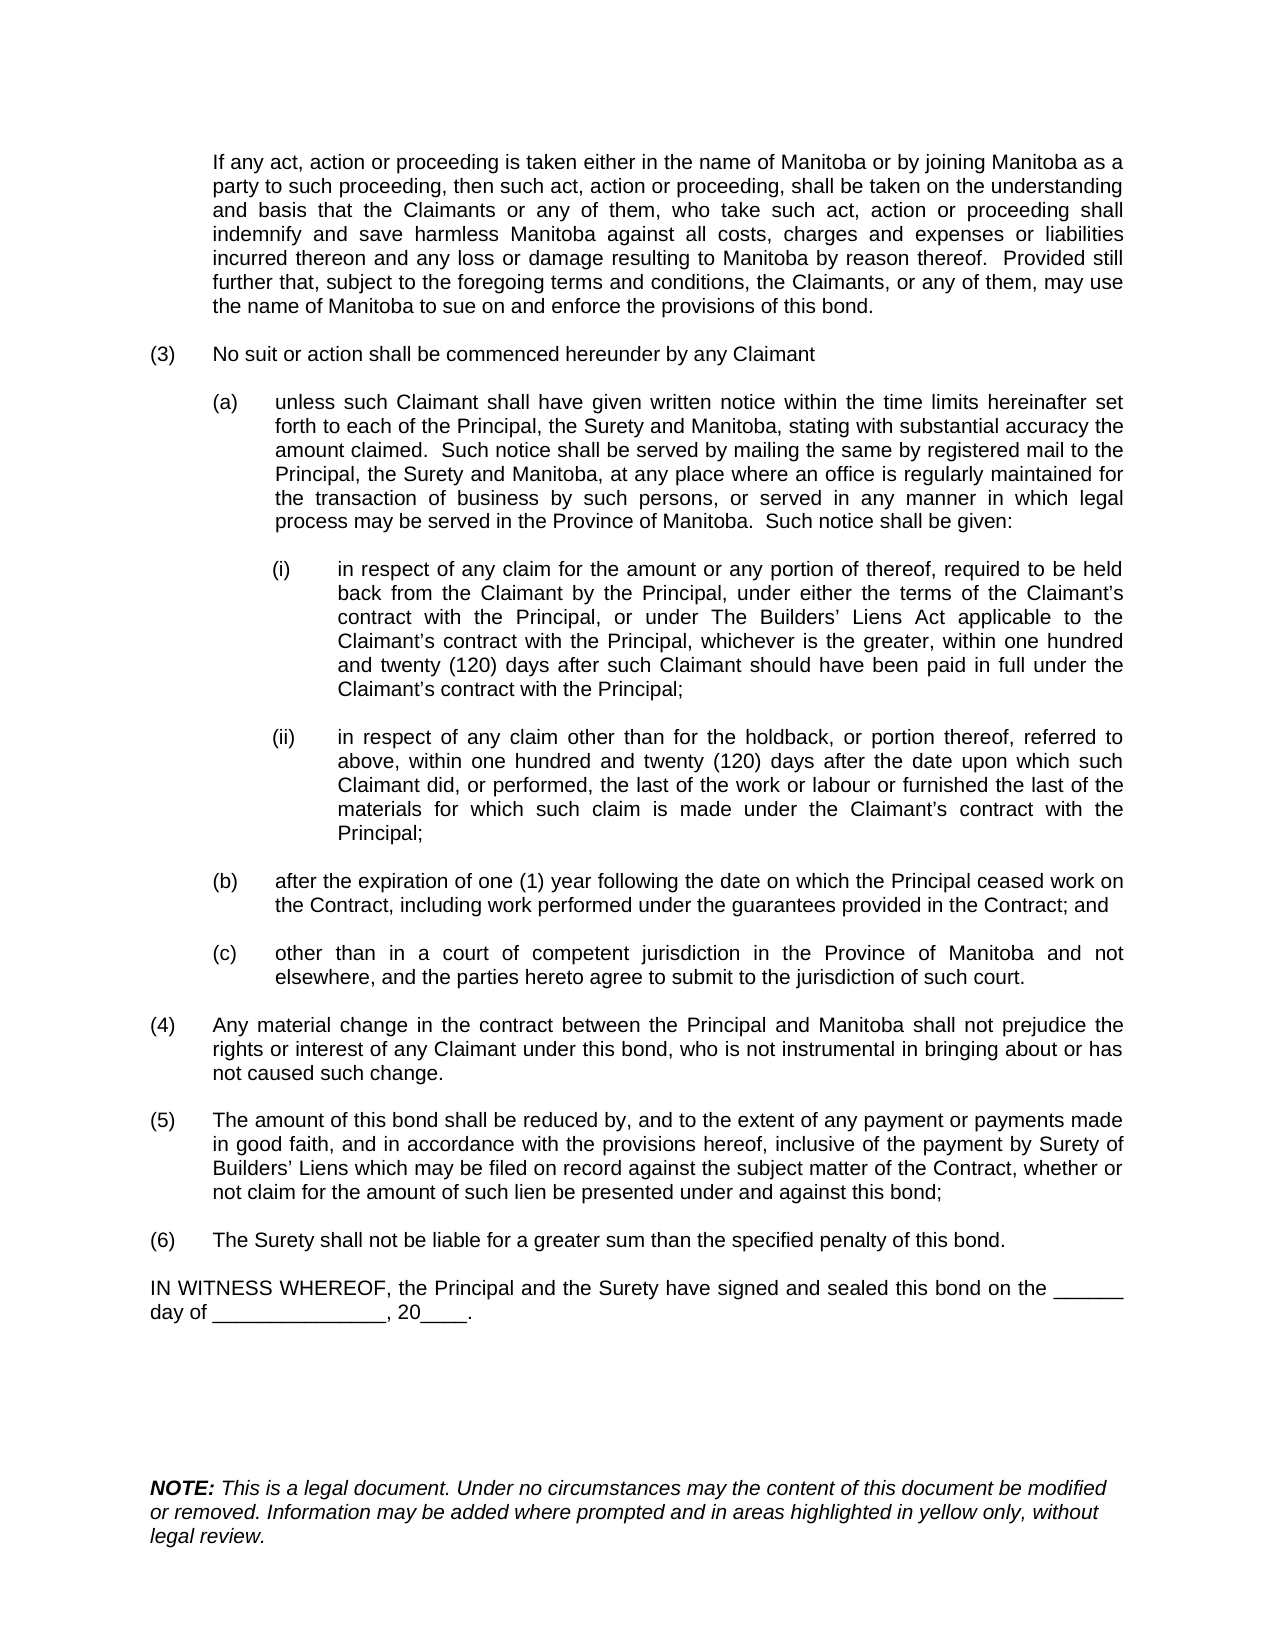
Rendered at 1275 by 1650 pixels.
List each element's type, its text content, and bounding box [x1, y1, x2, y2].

text (a) unless such Claimant shall have given written notice within the time limits hereinafter set forth to each of the Principal, the Surety and Manitoba, stating with substantial accuracy the amount claimed. Such notice shall be served by mailing the same by registered mail to the Principal, the Surety and Manitoba, at any place where an office is regularly maintained for the transaction of business by such persons, or served in any manner in which legal process may be served in the Province of Manitoba. Such notice shall be given: [212, 389, 1125, 533]
list in respect of any claim other than for the holdback, or portion thereof, referred to above, within one hundred and twenty (120) days after the date upon which such Claimant did, or performed, the last of the work or labour or furnished the last of the materials for which such claim is made under the Claimant’s contract with the Principal; [272, 725, 1125, 845]
text (b) after the expiration of one (1) year following the date on which the Principal ceased work on the Contract, including work performed under the guarantees provided in the Contract; and [212, 869, 1125, 917]
text (6) The Surety shall not be liable for a greater sum than the specified penalty of this bond. [150, 1228, 1125, 1252]
text IN WITNESS WHEREOF, the Principal and the Surety have signed and sealed this bond on the ______ day of _______________, 20____. [150, 1276, 1125, 1324]
text If any act, action or proceeding is taken either in the name of Manitoba or by joining Manitoba as a party to such proceeding, then such act, action or proceeding, shall be taken on the understanding and basis that the Claimants or any of them, who take such act, action or proceeding shall indemnify and save harmless Manitoba against all costs, charges and expenses or liabilities incurred thereon and any loss or damage resulting to Manitoba by reason thereof. Provided still further that, subject to the foregoing terms and conditions, the Claimants, or any of them, may use the name of Manitoba to sue on and enforce the provisions of this bond. [150, 150, 1125, 318]
text (5) The amount of this bond shall be reduced by, and to the extent of any payment or payments made in good faith, and in accordance with the provisions hereof, inclusive of the payment by Surety of Builders’ Liens which may be filed on record against the subject matter of the Contract, whether or not claim for the amount of such lien be presented under and against this bond; [150, 1108, 1125, 1204]
text (3) No suit or action shall be commenced hereunder by any Claimant [150, 342, 1125, 366]
text (c) other than in a court of competent jurisdiction in the Province of Manitoba and not elsewhere, and the parties hereto agree to submit to the jurisdiction of such court. [150, 941, 1125, 988]
text (4) Any material change in the contract between the Principal and Manitoba shall not prejudice the rights or interest of any Claimant under this bond, who is not instrumental in bringing about or has not caused such change. [150, 1012, 1125, 1084]
list in respect of any claim for the amount or any portion of thereof, required to be held back from the Claimant by the Principal, under either the terms of the Claimant’s contract with the Principal, or under The Builders’ Liens Act applicable to the Claimant’s contract with the Principal, whichever is the greater, within one hundred and twenty (120) days after such Claimant should have been paid in full under the Claimant’s contract with the Principal; [272, 557, 1125, 701]
